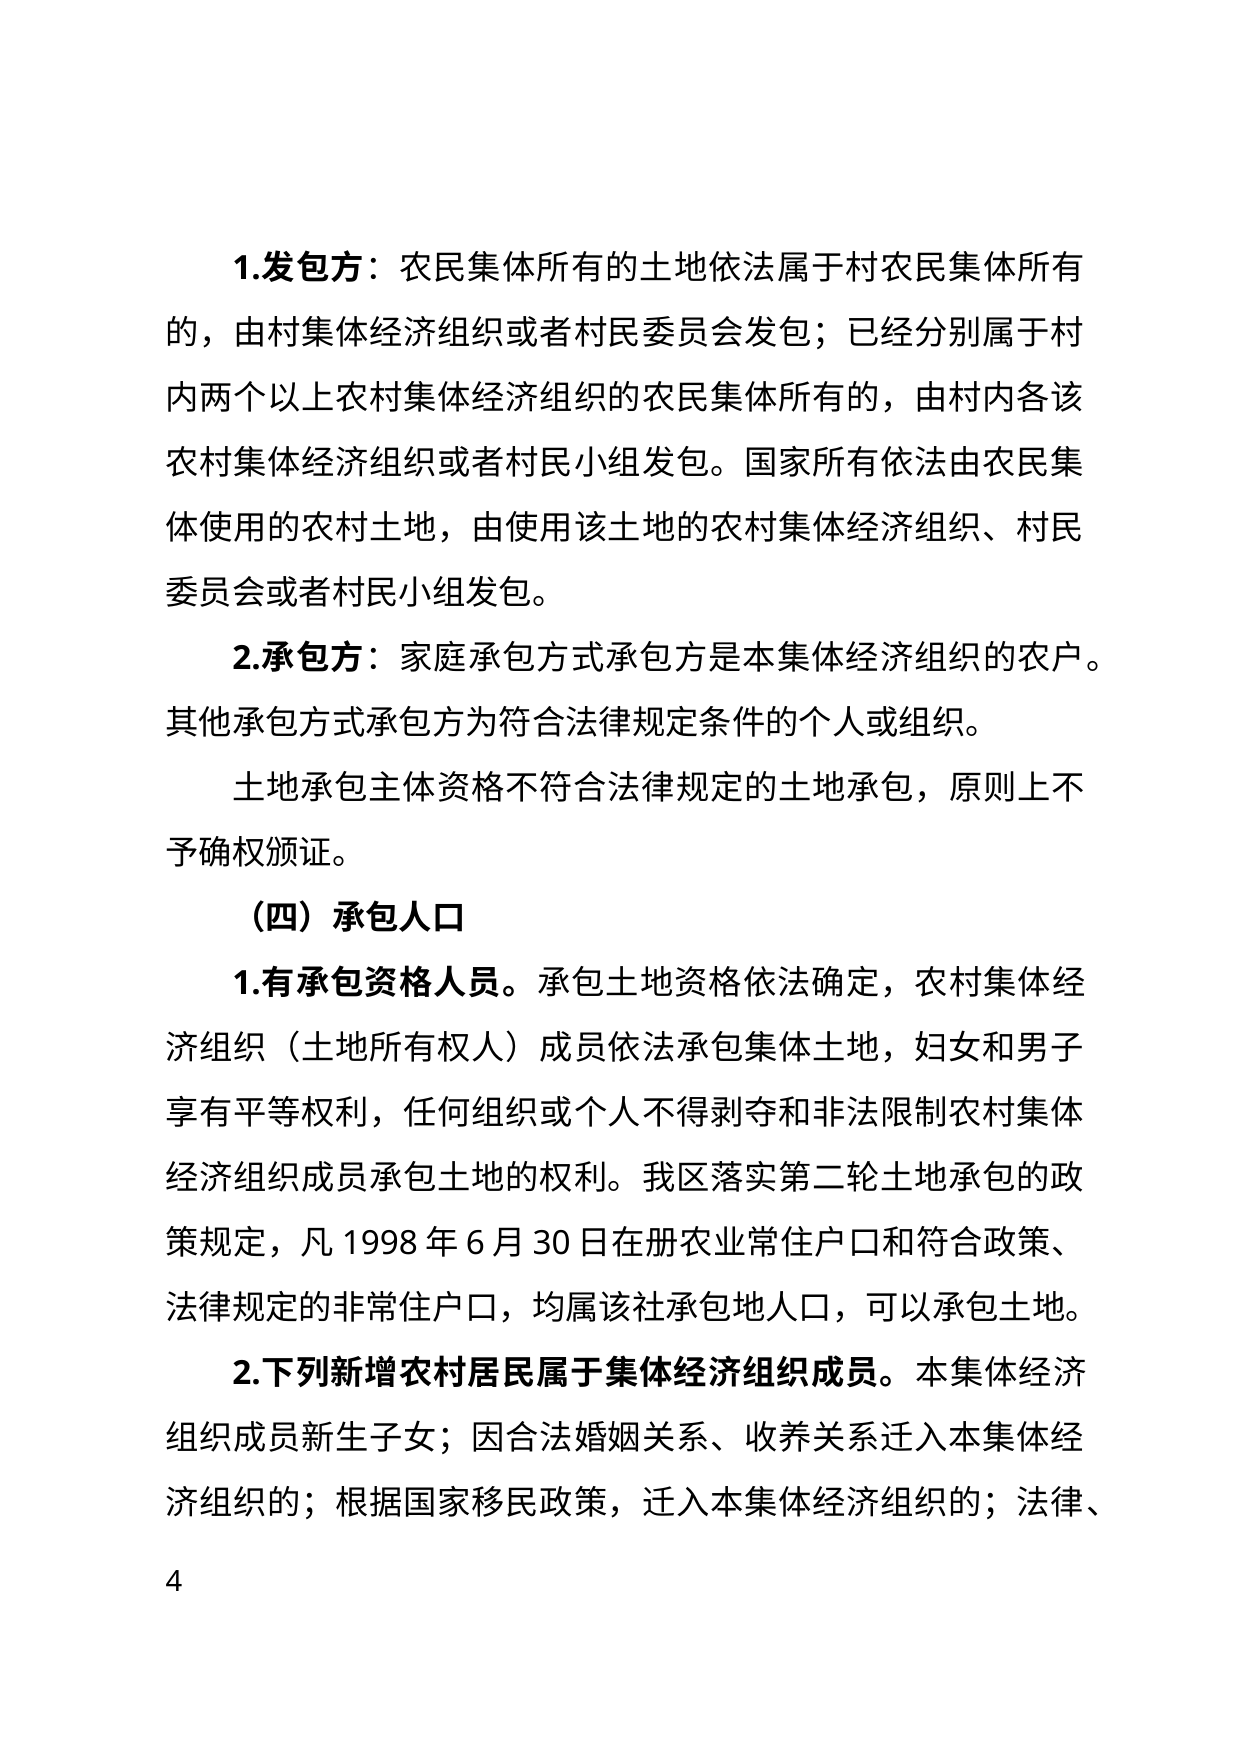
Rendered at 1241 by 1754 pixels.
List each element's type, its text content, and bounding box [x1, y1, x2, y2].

text 1.发包方：农民集体所有的土地依法属于村农民集体所有的，由村集体经济组织或者村民委员会发包；已经分别属于村内两个以上农村集体经济组织的农民集体所有的，由村内各该农村集体经济组织或者村民小组发包。国家所有依法由农民集体使用的农村土地，由使用该土地的农村集体经济组织、村民委员会或者村民小组发包。 [165, 233, 1087, 623]
text （四）承包人口 [165, 883, 1087, 948]
text 1.有承包资格人员。承包土地资格依法确定，农村集体经济组织（土地所有权人）成员依法承包集体土地，妇女和男子享有平等权利，任何组织或个人不得剥夺和非法限制农村集体经济组织成员承包土地的权利。我区落实第二轮土地承包的政策规定，凡1998年6月30日在册农业常住户口和符合政策、法律规定的非常住户口，均属该社承包地人口，可以承包土地。 [165, 948, 1087, 1338]
text 2.承包方：家庭承包方式承包方是本集体经济组织的农户。其他承包方式承包方为符合法律规定条件的个人或组织。 [165, 623, 1087, 753]
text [165, 1338, 1087, 1533]
text 土地承包主体资格不符合法律规定的土地承包，原则上不予确权颁证。 [165, 753, 1087, 883]
